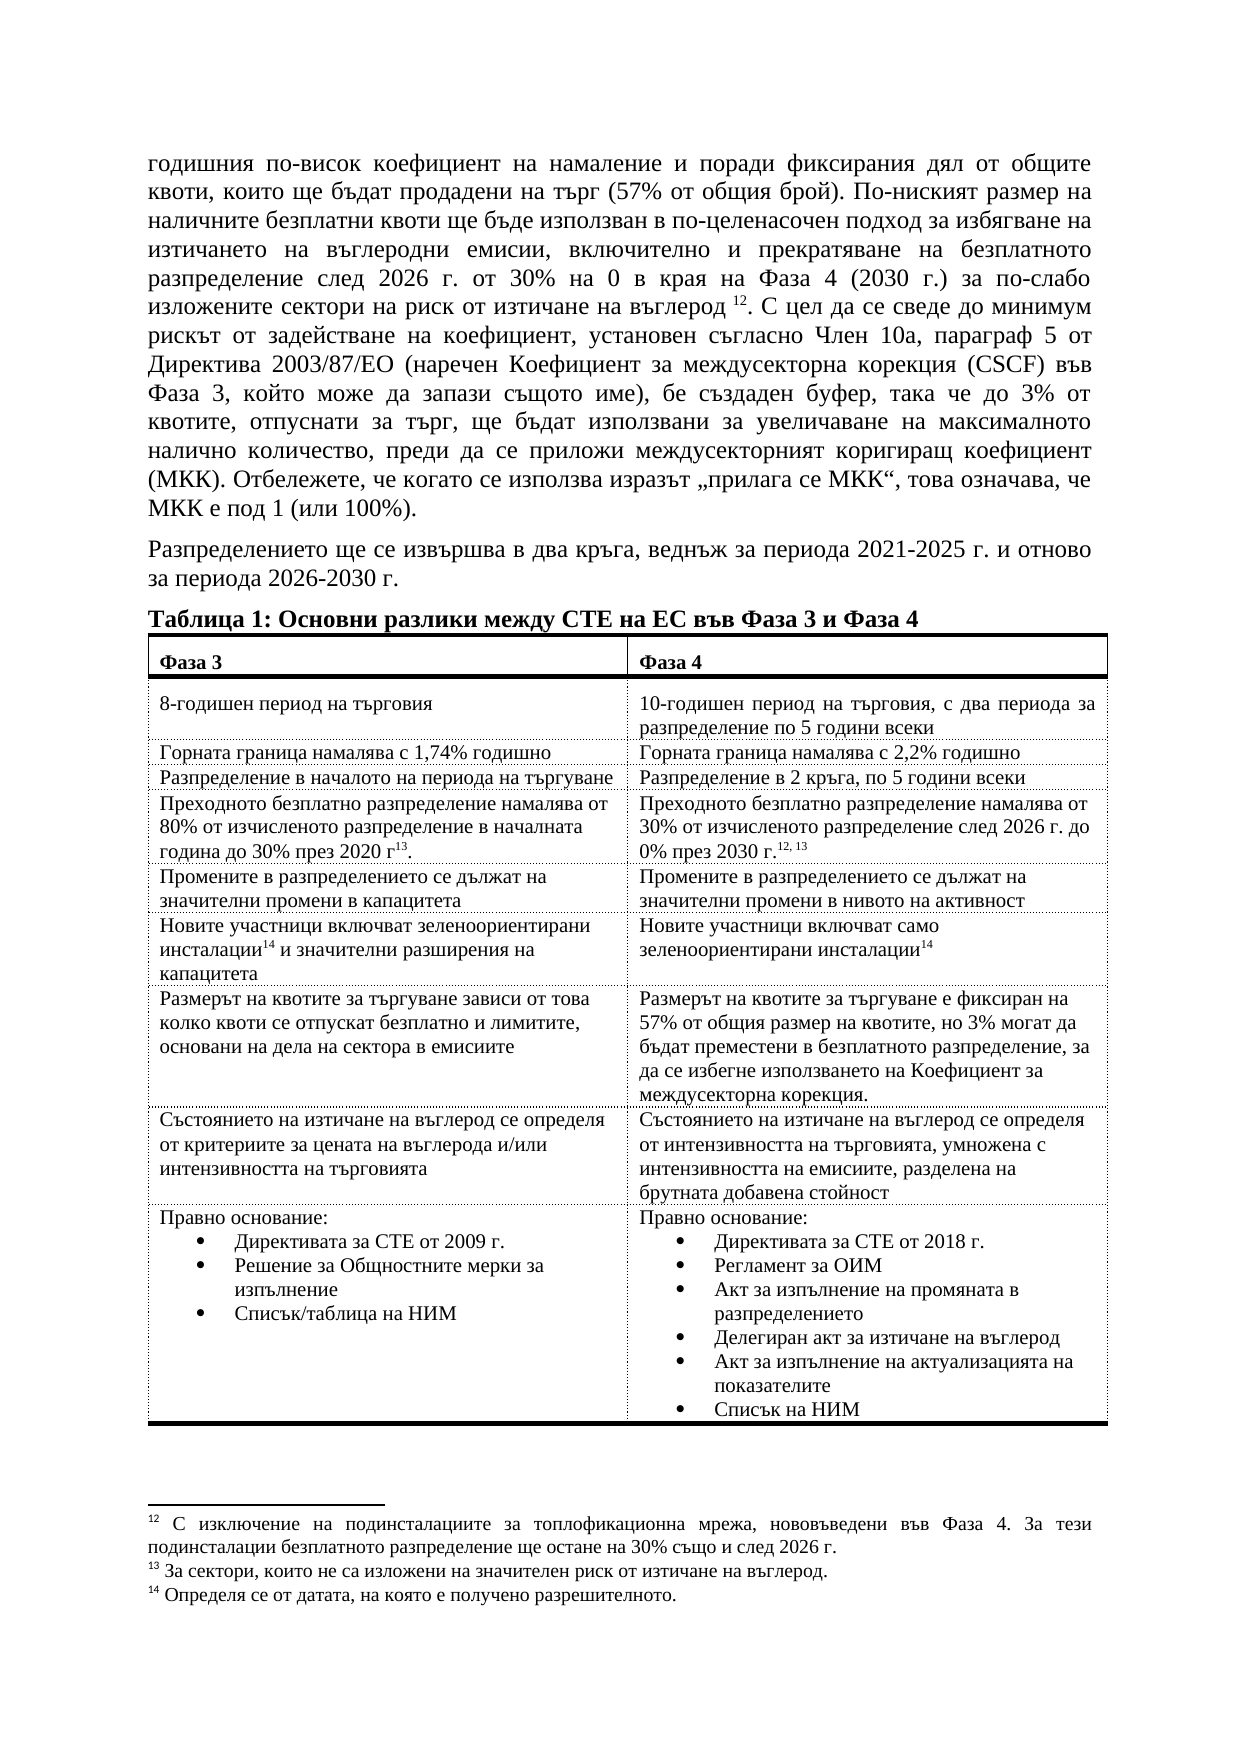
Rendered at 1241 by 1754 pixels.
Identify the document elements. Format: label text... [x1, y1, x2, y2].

table_cell Преходното безплатно разпределение намалява от 80% от изчисленото разпределение в началната година до 30% през 2020 г. [148, 789, 628, 863]
table_cell 8-годишен период на търговия [148, 679, 628, 739]
text Таблица 1: Основни разлики между СТЕ на ЕС във Фаза 3 и Фаза 4 [148, 604, 1093, 633]
table_header Фаза 4 [628, 637, 1107, 674]
table_cell Разпределение в началото на периода на търгуване [148, 764, 628, 789]
table_cell Новите участници включват само зеленоориентирани инсталации14 [628, 912, 1108, 985]
table_cell 10-годишен период на търговия, с два периода за разпределение по 5 години всеки [628, 679, 1108, 739]
table_cell Преходното безплатно разпределение намалява от 30% от изчисленото разпределение след 2026 г. до 0% през 2030 г.12, 13 [628, 789, 1108, 863]
text Разпределението ще се извършва в два кръга, веднъж за периода 2021-2025 г. и отново за периода 2026-2030 г. [148, 534, 1093, 591]
table_cell Правно основание: Директивата за СТЕ от 2018 г. Регламент за ОИМ Акт за изпълнение на промяната в разпределението Делегиран акт за изтичане на въглерод Акт за изпълнение на актуализацията на показателите Списък на НИМ [628, 1204, 1108, 1421]
table_cell Горната граница намалява с 2,2% годишно [628, 739, 1108, 764]
table_cell Състоянието на изтичане на въглерод се определя от критериите за цената на въглерода и/или интензивността на търговията [148, 1106, 628, 1204]
table_cell Промените в разпределението се дължат на значителни промени в капацитета [148, 863, 628, 912]
table_cell Горната граница намалява с 1,74% годишно [148, 739, 628, 764]
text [148, 148, 1093, 521]
table_cell Размерът на квотите за търгуване зависи от това колко квоти се отпускат безплатно и лимитите, основани на дела на сектора в емисиите [148, 985, 628, 1106]
table_cell Състоянието на изтичане на въглерод се определя от интензивността на търговията, умножена с интензивността на емисиите, разделена на брутната добавена стойност [628, 1106, 1108, 1204]
table_cell Новите участници включват зеленоориентирани инсталации и значителни разширения на капацитета [148, 912, 628, 985]
table_header Фаза 3 [149, 637, 627, 674]
table_cell Размерът на квотите за търгуване е фиксиран на 57% от общия размер на квотите, но 3% могат да бъдат преместени в безплатното разпределение, за да се избегне използването на Коефициент за междусекторна корекция. [628, 985, 1108, 1106]
table_cell Промените в разпределението се дължат на значителни промени в нивото на активност [628, 863, 1108, 912]
table_cell Правно основание: Директивата за СТЕ от 2009 г. Решение за Общностните мерки за изпълнение Списък/таблица на НИМ [148, 1204, 628, 1421]
table_cell Разпределение в 2 кръга, по 5 години всеки [628, 764, 1108, 789]
